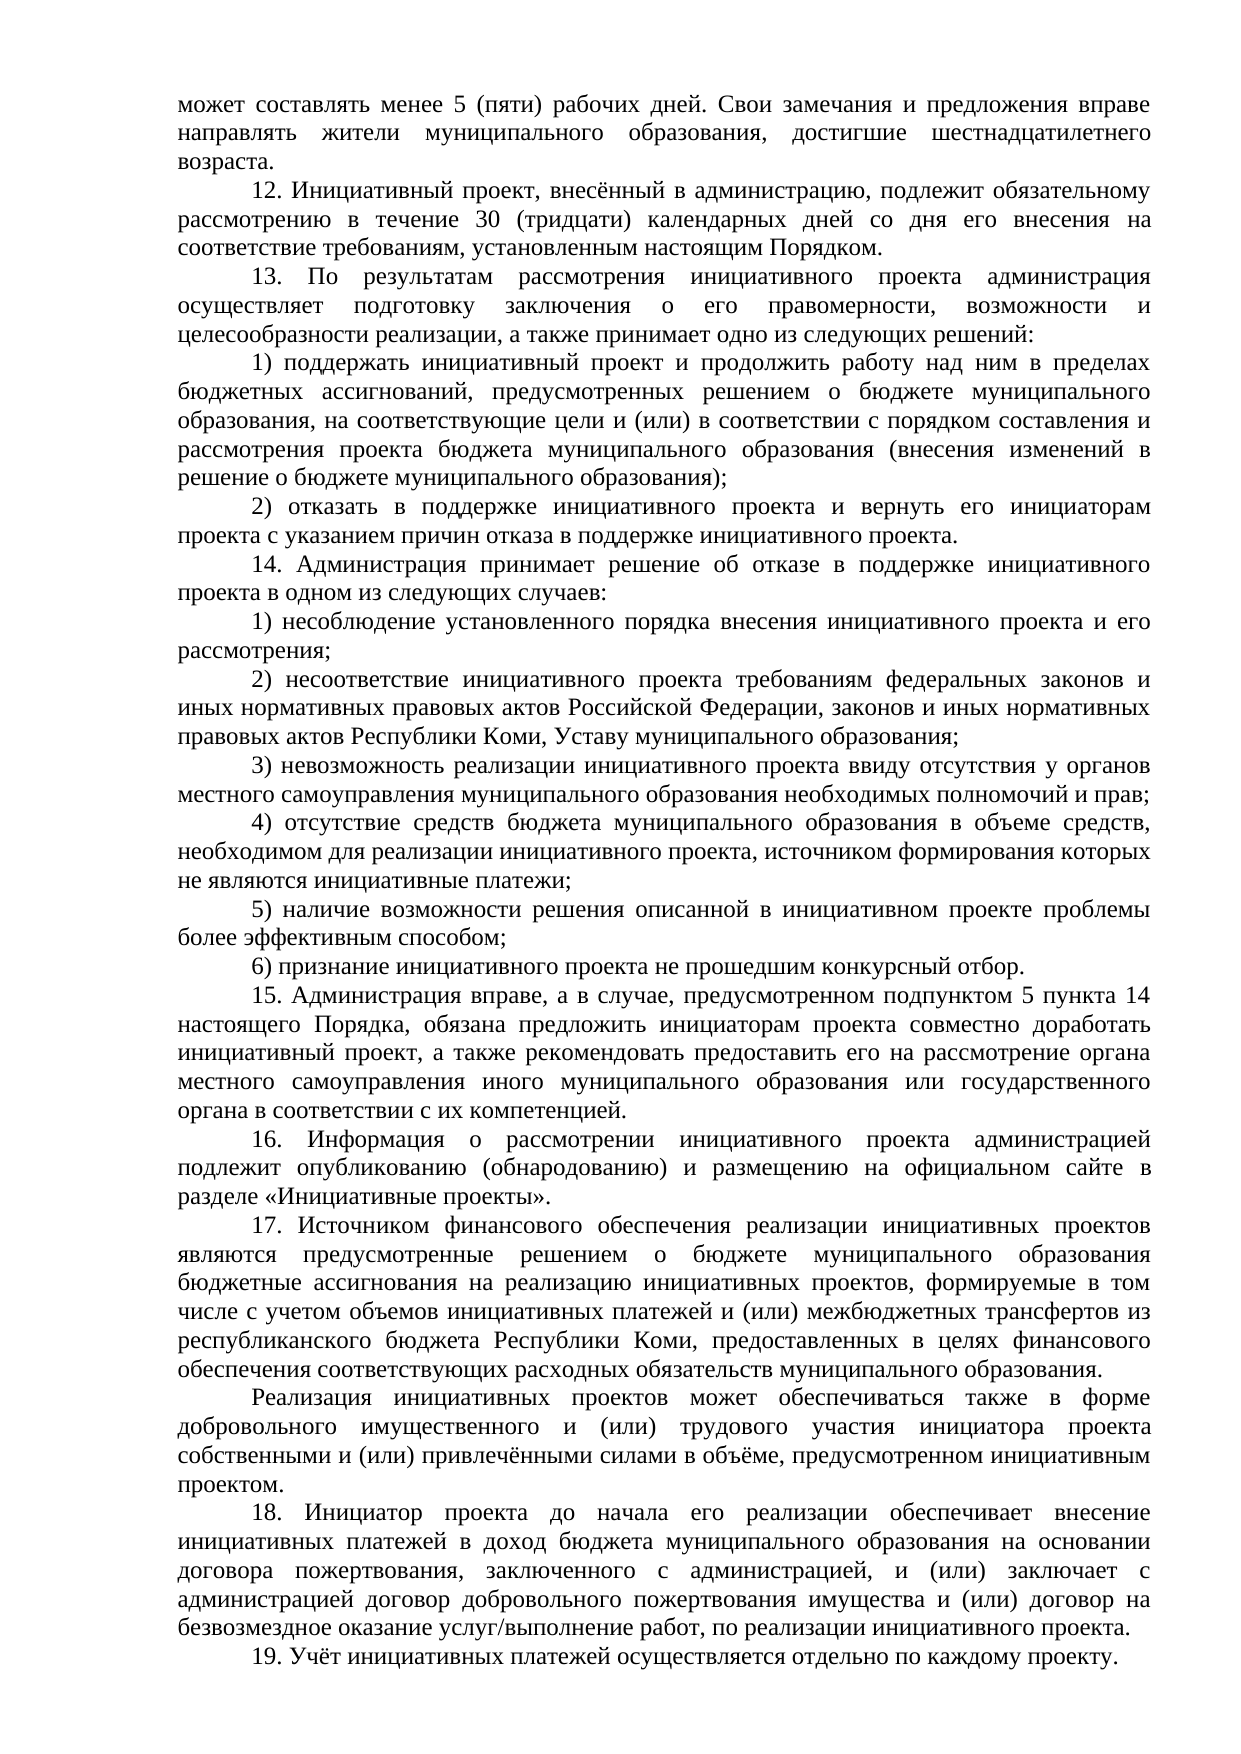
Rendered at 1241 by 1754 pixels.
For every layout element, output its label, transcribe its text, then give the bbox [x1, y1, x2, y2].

text 1) несоблюдение установленного порядка внесения инициативного проекта и его рассмотрения; [177, 606, 1152, 664]
text 2) отказать в поддержке инициативного проекта и вернуть его инициаторам проекта с указанием причин отказа в поддержке инициативного проекта. [177, 491, 1152, 549]
text Реализация инициативных проектов может обеспечиваться также в форме добровольного имущественного и (или) трудового участия инициатора проекта собственными и (или) привлечёнными силами в объёме, предусмотренном инициативным проектом. [177, 1382, 1152, 1497]
text 2) несоответствие инициативного проекта требованиям федеральных законов и иных нормативных правовых актов Российской Федерации, законов и иных нормативных правовых актов Республики Коми, Уставу муниципального образования; [177, 664, 1152, 750]
text 17. Источником финансового обеспечения реализации инициативных проектов являются предусмотренные решением о бюджете муниципального образования бюджетные ассигнования на реализацию инициативных проектов, формируемые в том числе с учетом объемов инициативных платежей и (или) межбюджетных трансфертов из республиканского бюджета Республики Коми, предоставленных в целях финансового обеспечения соответствующих расходных обязательств муниципального образования. [177, 1210, 1152, 1382]
text 19. Учёт инициативных платежей осуществляется отдельно по каждому проекту. [177, 1641, 1152, 1670]
text 4) отсутствие средств бюджета муниципального образования в объеме средств, необходимом для реализации инициативного проекта, источником формирования которых не являются инициативные платежи; [177, 807, 1152, 894]
text 12. Инициативный проект, внесённый в администрацию, подлежит обязательному рассмотрению в течение 30 (тридцати) календарных дней со дня его внесения на соответствие требованиям, установленным настоящим Порядком. [177, 175, 1152, 261]
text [177, 89, 1152, 175]
text 18. Инициатор проекта до начала его реализации обеспечивает внесение инициативных платежей в доход бюджета муниципального образования на основании договора пожертвования, заключенного с администрацией, и (или) заключает с администрацией договор добровольного пожертвования имущества и (или) договор на безвозмездное оказание услуг/выполнение работ, по реализации инициативного проекта. [177, 1497, 1152, 1641]
text 6) признание инициативного проекта не прошедшим конкурсный отбор. [177, 951, 1152, 980]
text 16. Информация о рассмотрении инициативного проекта администрацией подлежит опубликованию (обнародованию) и размещению на официальном сайте в разделе «Инициативные проекты». [177, 1124, 1152, 1210]
text 15. Администрация вправе, а в случае, предусмотренном подпунктом 5 пункта 14 настоящего Порядка, обязана предложить инициаторам проекта совместно доработать инициативный проект, а также рекомендовать предоставить его на рассмотрение органа местного самоуправления иного муниципального образования или государственного органа в соответствии с их компетенцией. [177, 980, 1152, 1124]
text 13. По результатам рассмотрения инициативного проекта администрация осуществляет подготовку заключения о его правомерности, возможности и целесообразности реализации, а также принимает одно из следующих решений: [177, 261, 1152, 347]
text 5) наличие возможности решения описанной в инициативном проекте проблемы более эффективным способом; [177, 894, 1152, 951]
text 1) поддержать инициативный проект и продолжить работу над ним в пределах бюджетных ассигнований, предусмотренных решением о бюджете муниципального образования, на соответствующие цели и (или) в соответствии с порядком составления и рассмотрения проекта бюджета муниципального образования (внесения изменений в решение о бюджете муниципального образования); [177, 347, 1152, 491]
text 14. Администрация принимает решение об отказе в поддержке инициативного проекта в одном из следующих случаев: [177, 549, 1152, 606]
text 3) невозможность реализации инициативного проекта ввиду отсутствия у органов местного самоуправления муниципального образования необходимых полномочий и прав; [177, 750, 1152, 807]
